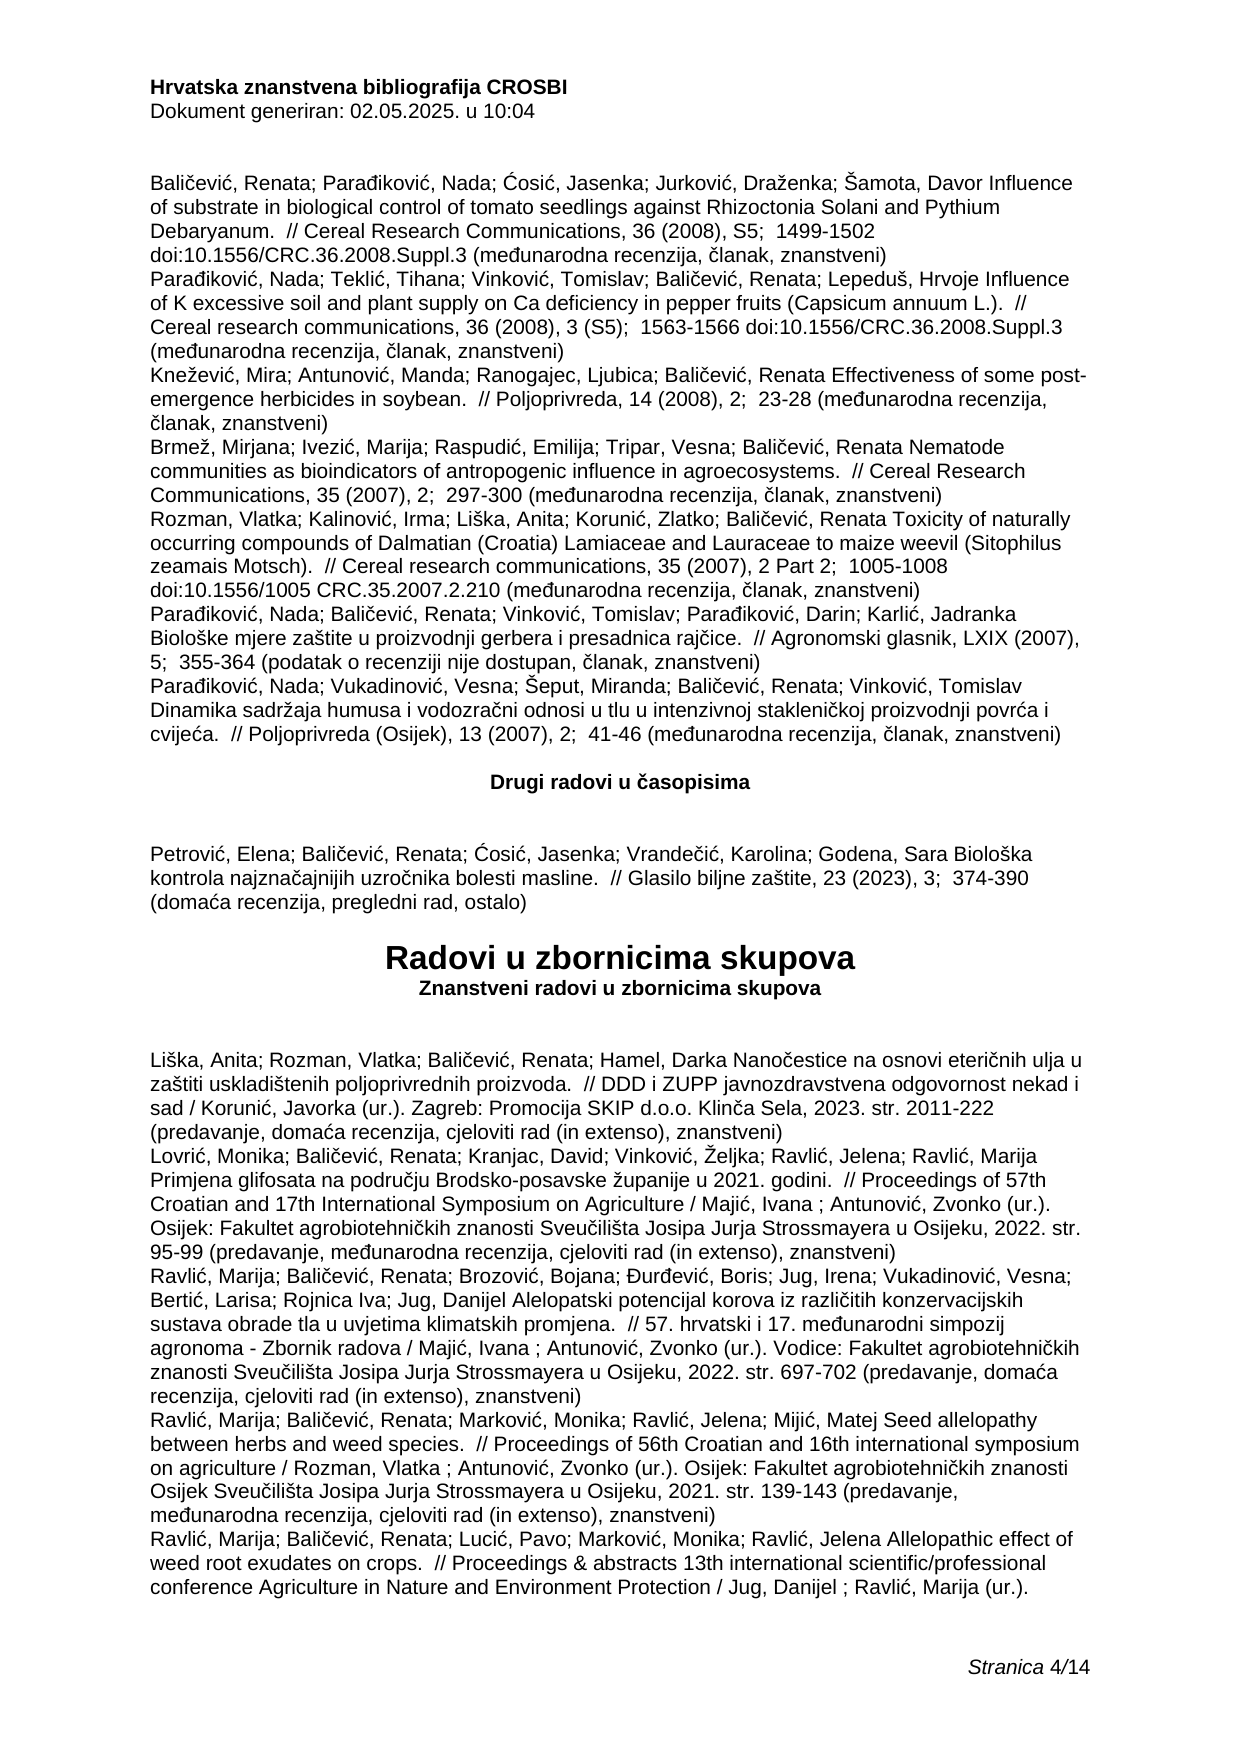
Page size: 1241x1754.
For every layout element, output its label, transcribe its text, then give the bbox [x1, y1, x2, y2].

text Ravlić, Marija; Baličević, Renata; Brozović, Bojana; Đurđević, Boris; Jug, Irena; Vukadinović, Vesna; Bertić, Larisa; Rojnica Iva; Jug, Danijel [150, 1264, 1090, 1407]
subtitle Znanstveni radovi u zbornicima skupova [150, 976, 1090, 1000]
text Liška, Anita; Rozman, Vlatka; Baličević, Renata; Hamel, Darka [150, 1048, 1090, 1144]
text Ravlić, Marija; Baličević, Renata; Marković, Monika; Ravlić, Jelena; Mijić, Matej [150, 1407, 1090, 1527]
text Baličević, Renata; Parađiković, Nada; Ćosić, Jasenka; Jurković, Draženka; Šamota, Davor [150, 171, 1090, 267]
text Lovrić, Monika; Baličević, Renata; Kranjac, David; Vinković, Željka; Ravlić, Jelena; Ravlić, Marija [150, 1144, 1090, 1264]
text Brmež, Mirjana; Ivezić, Marija; Raspudić, Emilija; Tripar, Vesna; Baličević, Renata [150, 434, 1090, 506]
subtitle Radovi u zbornicima skupova [150, 938, 1090, 976]
text Petrović, Elena; Baličević, Renata; Ćosić, Jasenka; Vrandečić, Karolina; Godena, Sara [150, 842, 1090, 914]
text Parađiković, Nada; Vukadinović, Vesna; Šeput, Miranda; Baličević, Renata; Vinković, Tomislav [150, 674, 1090, 746]
text Parađiković, Nada; Teklić, Tihana; Vinković, Tomislav; Baličević, Renata; Lepeduš, Hrvoje [150, 267, 1090, 363]
subtitle Drugi radovi u časopisima [150, 770, 1090, 794]
text Rozman, Vlatka; Kalinović, Irma; Liška, Anita; Korunić, Zlatko; Baličević, Renata [150, 506, 1090, 602]
text Parađiković, Nada; Baličević, Renata; Vinković, Tomislav; Parađiković, Darin; Karlić, Jadranka [150, 602, 1090, 674]
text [150, 1527, 1090, 1599]
text Knežević, Mira; Antunović, Manda; Ranogajec, Ljubica; Baličević, Renata [150, 363, 1090, 434]
